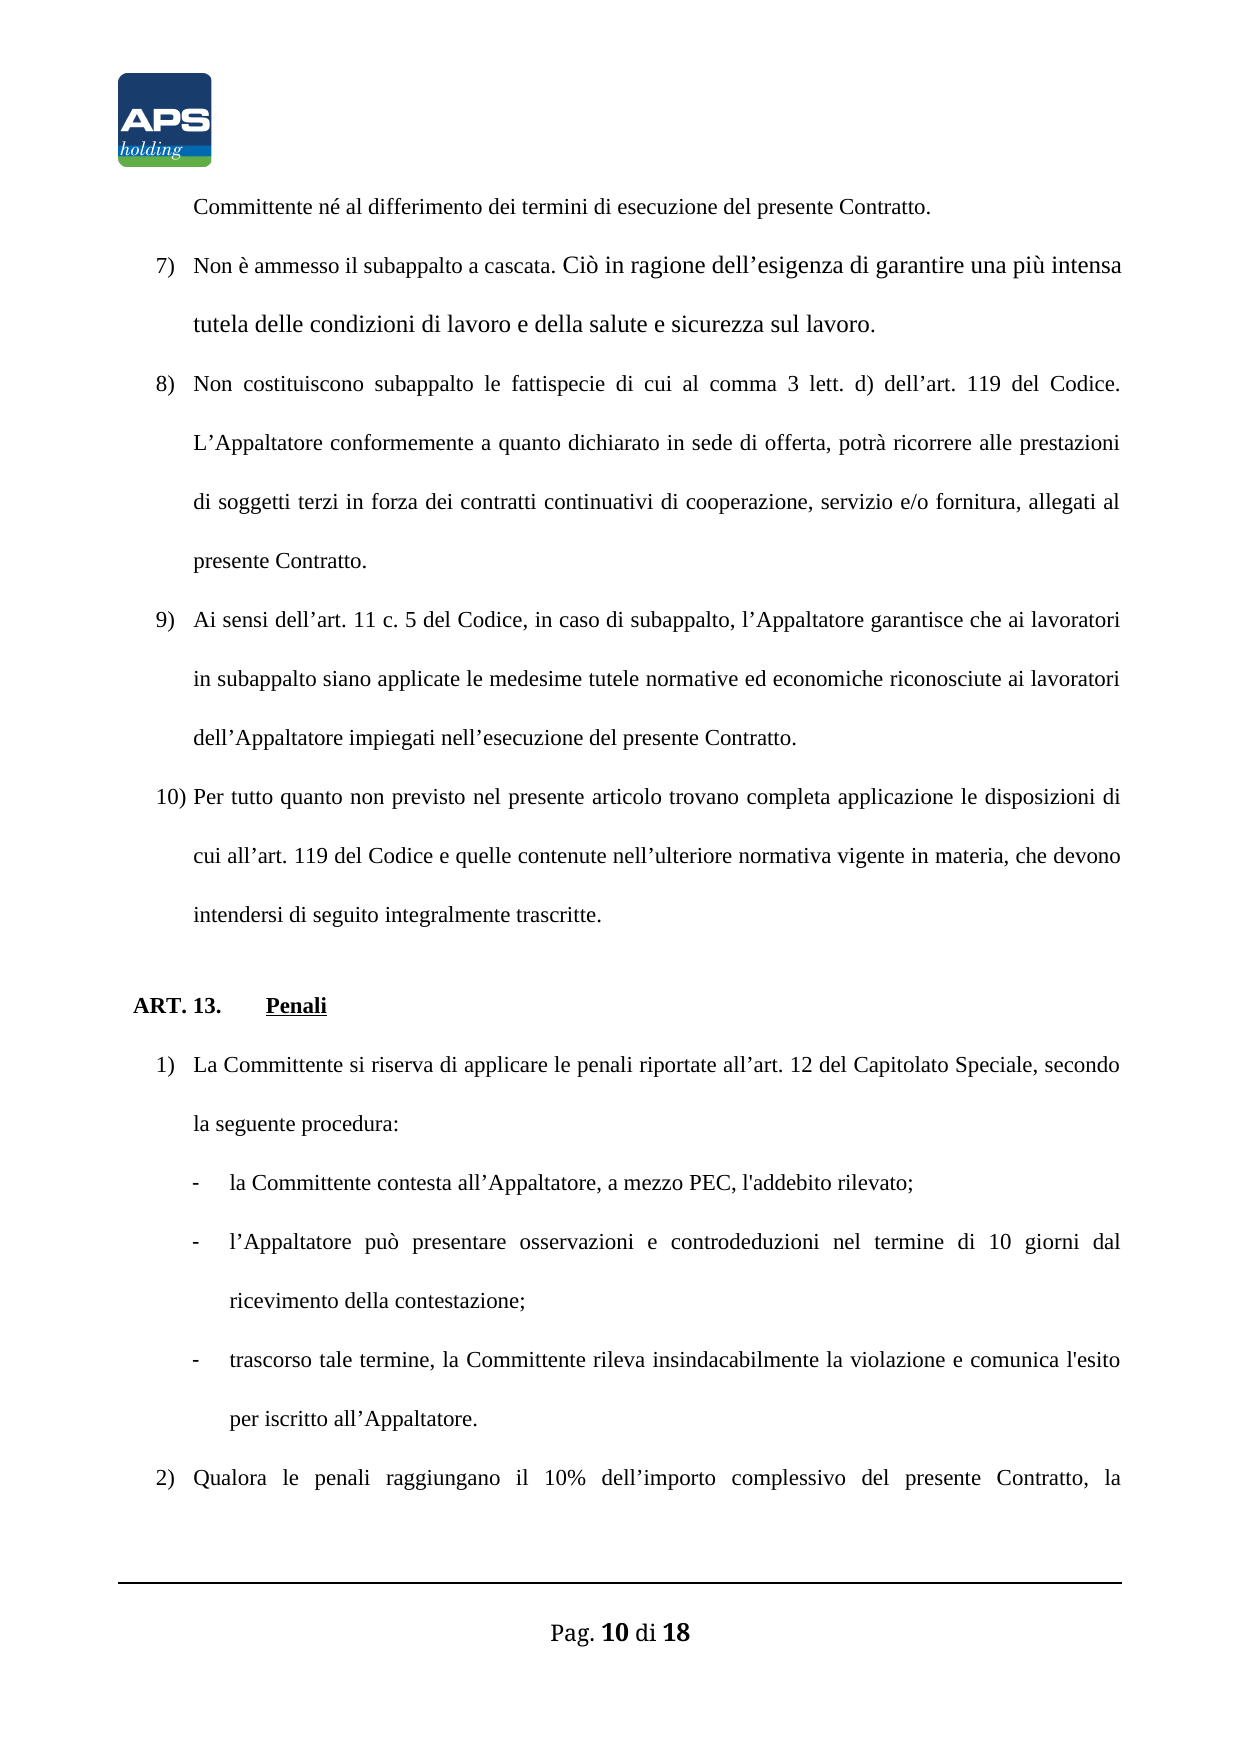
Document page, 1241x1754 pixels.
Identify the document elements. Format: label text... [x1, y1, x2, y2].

list l’Appaltatore può presentare osservazioni e controdeduzioni nel termine di 10 giorni dal ricevimento della contestazione; [192, 1202, 1122, 1320]
list Non costituiscono subappalto le fattispecie di cui al comma 3 lett. d) dell’art. 119 del Codice. L’Appaltatore conformemente a quanto dichiarato in sede di offerta, potrà ricorrere alle prestazioni di soggetti terzi in forza dei contratti continuativi di cooperazione, servizio e/o fornitura, allegati al presente Contratto. [156, 344, 1122, 580]
list la Committente contesta all’Appaltatore, a mezzo PEC, l'addebito rilevato; [192, 1143, 1122, 1202]
list Per tutto quanto non previsto nel presente articolo trovano completa applicazione le disposizioni di cui all’art. 119 del Codice e quelle contenute nell’ulteriore normativa vigente in materia, che devono intendersi di seguito integralmente trascritte. [156, 758, 1122, 935]
list Penali [133, 966, 1122, 1025]
list La Committente si riserva di applicare le penali riportate all’art. 12 del Capitolato Speciale, secondo la seguente procedura: [156, 1025, 1122, 1143]
list Non è ammesso il subappalto a cascata. Ciò in ragione dell’esigenza di garantire una più intensa tutela delle condizioni di lavoro e della salute e sicurezza sul lavoro. [156, 226, 1122, 344]
picture [118, 73, 212, 167]
list Qualora le penali raggiungano il 10% dell’importo complessivo del presente Contratto, la Committente si riserva di risolvere il Contratto stesso. [156, 1438, 1122, 1498]
list trascorso tale termine, la Committente rileva insindacabilmente la violazione e comunica l'esito per iscritto all’Appaltatore. [192, 1320, 1122, 1438]
list Ai sensi dell’art. 11 c. 5 del Codice, in caso di subappalto, l’Appaltatore garantisce che ai lavoratori in subappalto siano applicate le medesime tutele normative ed economiche riconosciute ai lavoratori dell’Appaltatore impiegati nell’esecuzione del presente Contratto. [156, 580, 1122, 758]
